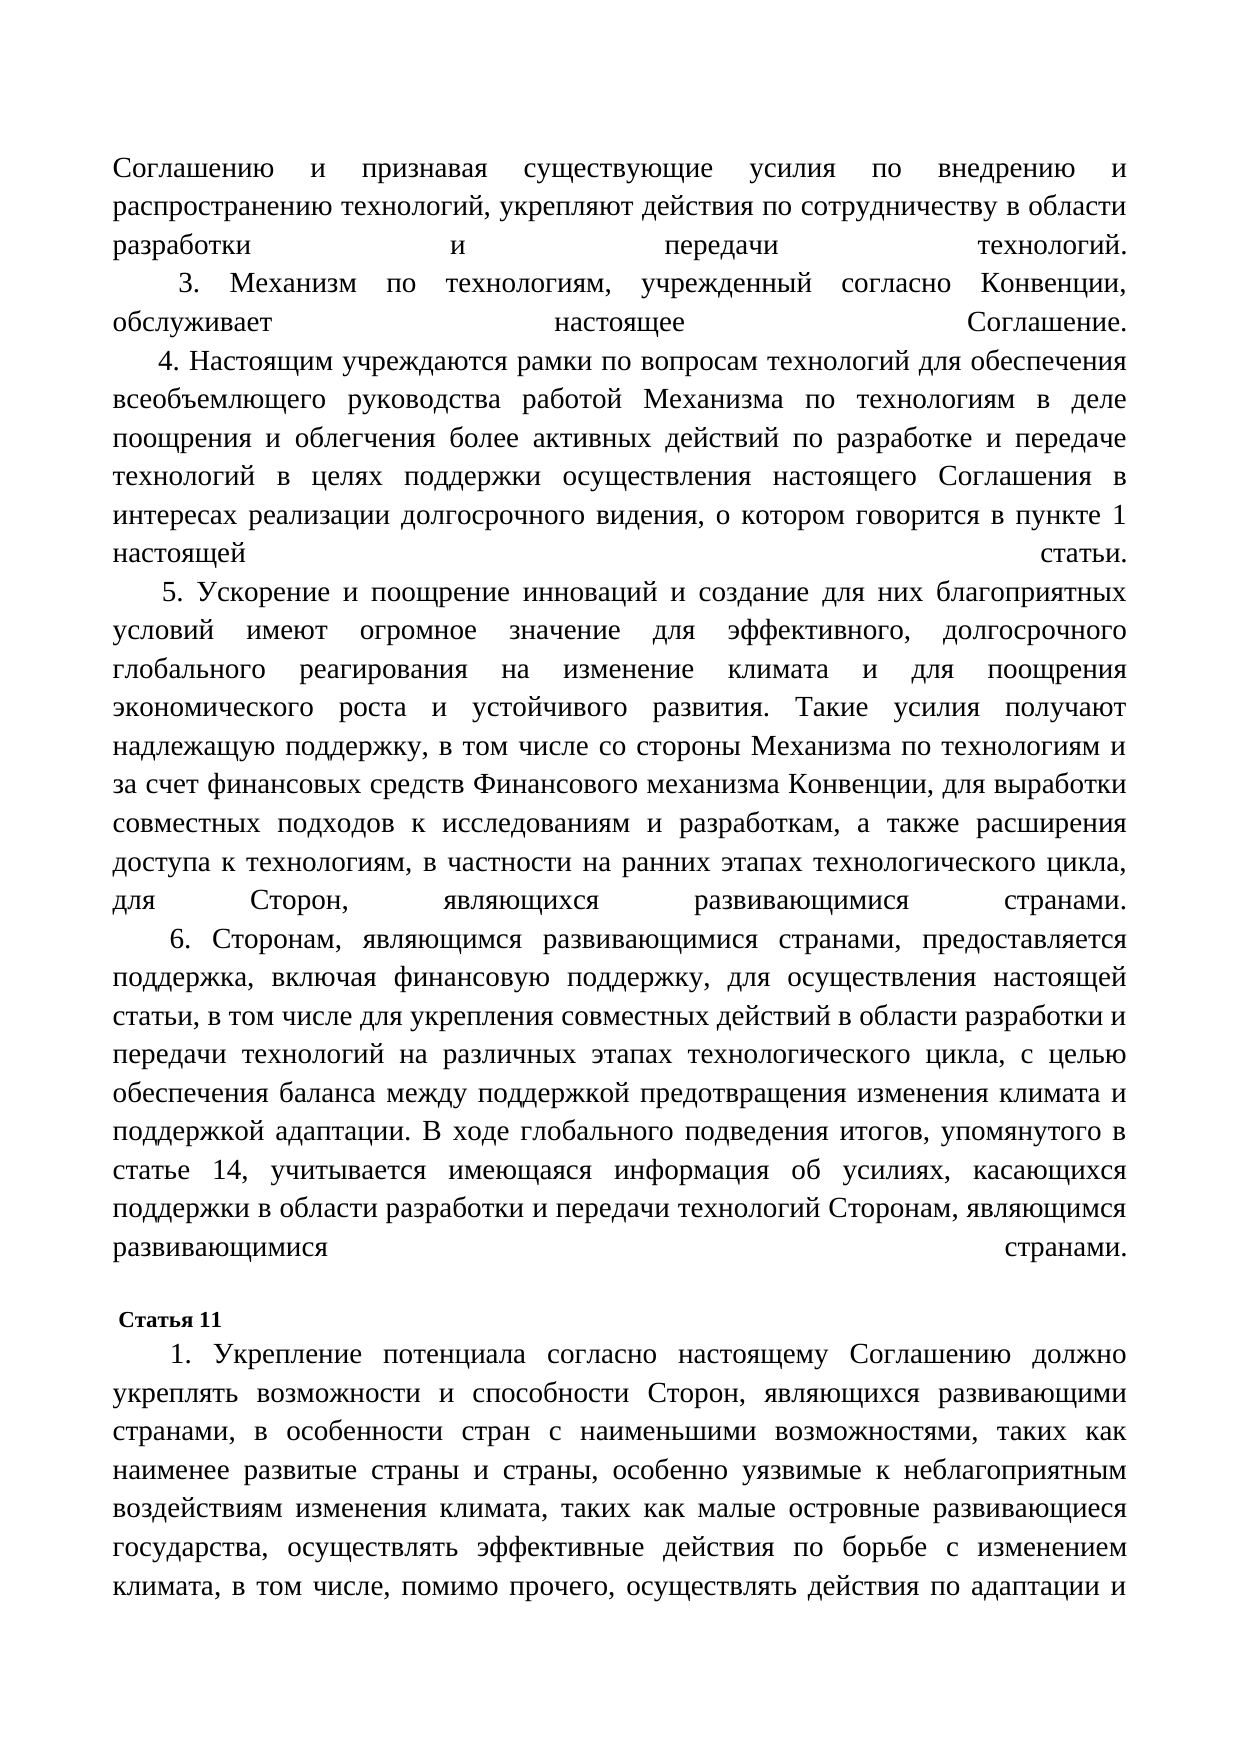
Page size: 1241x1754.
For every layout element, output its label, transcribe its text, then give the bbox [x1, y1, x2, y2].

text Статья 11 [112, 1306, 1128, 1333]
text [112, 150, 1128, 1301]
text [112, 1336, 1128, 1601]
